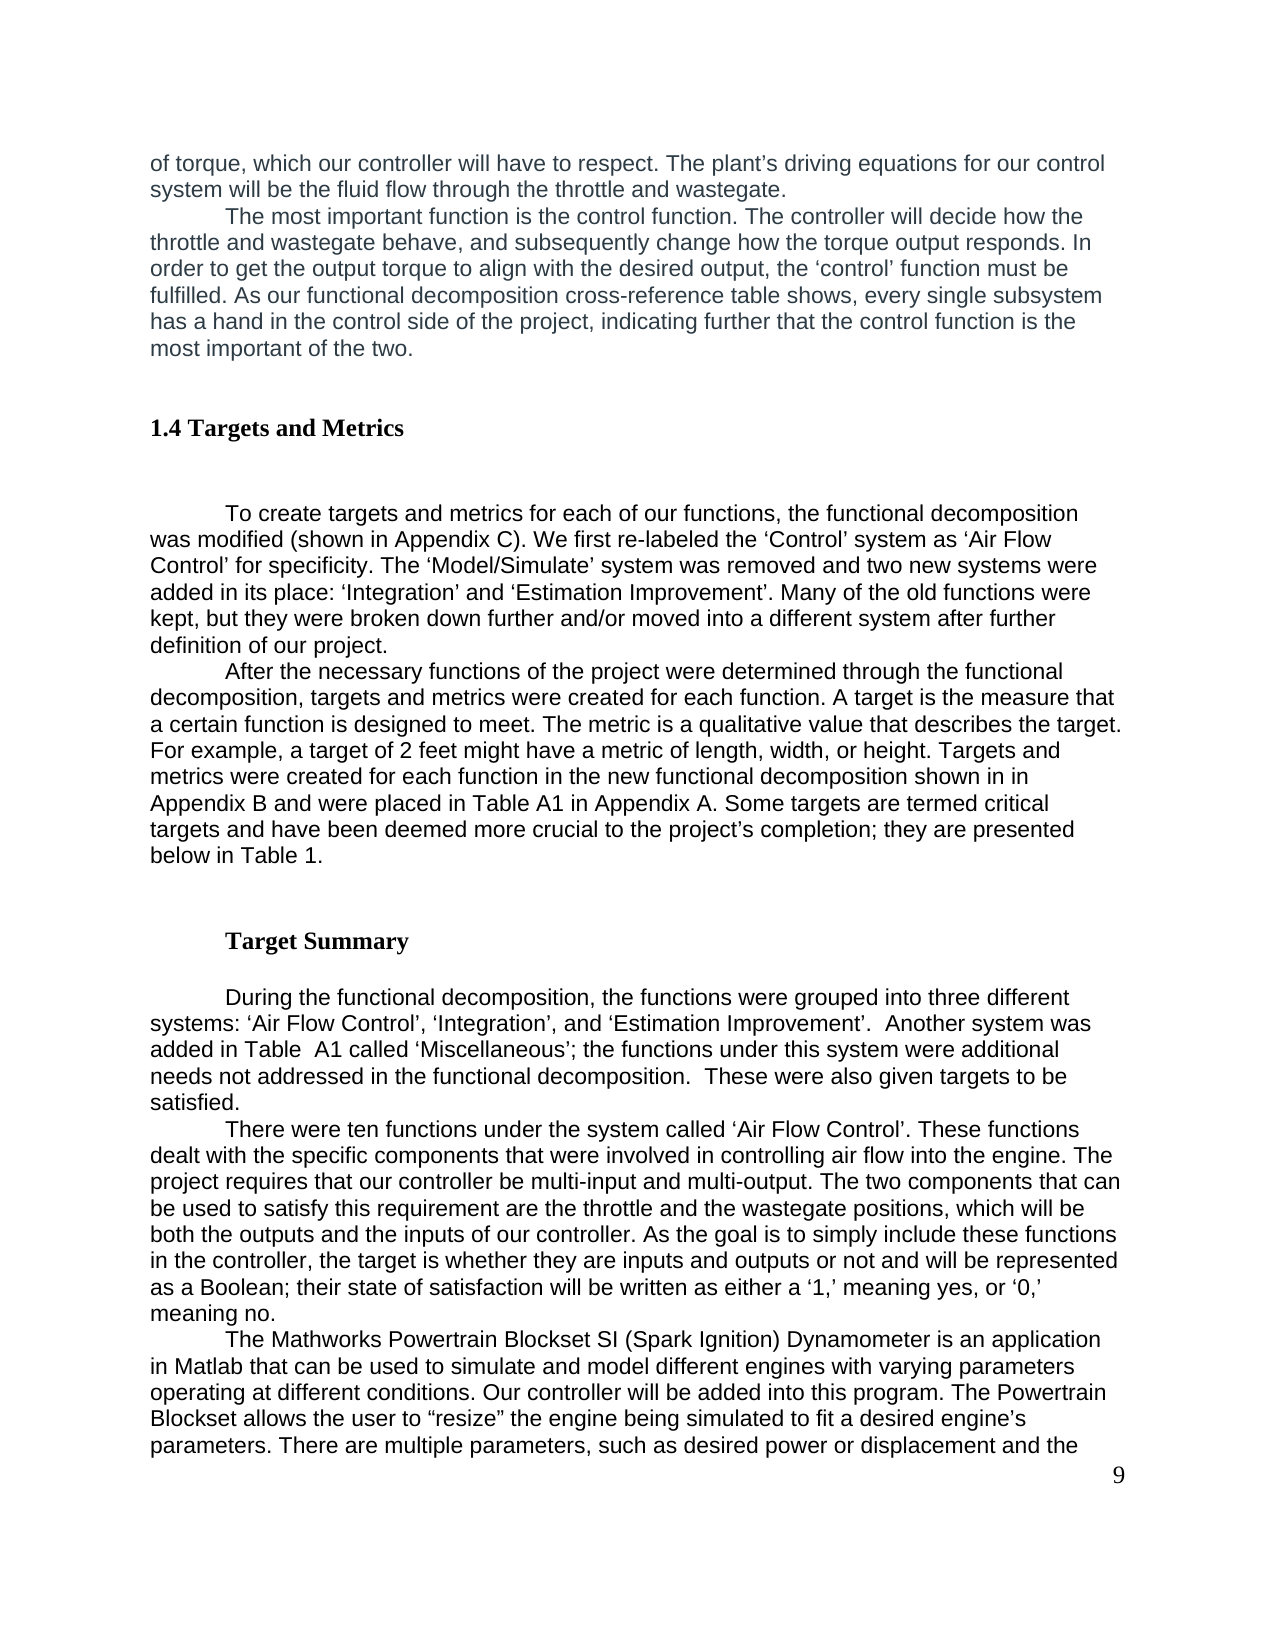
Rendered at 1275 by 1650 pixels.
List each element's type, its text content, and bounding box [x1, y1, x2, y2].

text After the necessary functions of the project were determined through the functional decomposition, targets and metrics were created for each function. A target is the measure that a certain function is designed to meet. The metric is a qualitative value that describes the target. For example, a target of 2 feet might have a metric of length, width, or height. Targets and metrics were created for each function in the new functional decomposition shown in in Appendix B and were placed in Table A1 in Appendix A. Some targets are termed critical targets and have been deemed more crucial to the project’s completion; they are presented below in Table 1. [150, 658, 1125, 869]
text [150, 1326, 1125, 1458]
text The most important function is the control function. The controller will decide how the throttle and wastegate behave, and subsequently change how the torque output responds. In order to get the output torque to align with the desired output, the ‘control’ function must be fulfilled. As our functional decomposition cross-reference table shows, every single subsystem has a hand in the control side of the project, indicating further that the control function is the most important of the two. [150, 203, 1125, 361]
text To create targets and metrics for each of our functions, the functional decomposition was modified (shown in Appendix C). We first re-labeled the ‘Control’ system as ‘Air Flow Control’ for specificity. The ‘Model/Simulate’ system was removed and two new systems were added in its place: ‘Integration’ and ‘Estimation Improvement’. Many of the old functions were kept, but they were broken down further and/or moved into a different system after further definition of our project. [150, 500, 1125, 658]
subtitle Target Summary [225, 926, 1125, 955]
text During the functional decomposition, the functions were grouped into three different systems: ‘Air Flow Control’, ‘Integration’, and ‘Estimation Improvement’. Another system was added in Table A1 called ‘Miscellaneous’; the functions under this system were additional needs not addressed in the functional decomposition. These were also given targets to be satisfied. [150, 984, 1125, 1116]
text There were ten functions under the system called ‘Air Flow Control’. These functions dealt with the specific components that were involved in controlling air flow into the engine. The project requires that our controller be multi-input and multi-output. The two components that can be used to satisfy this requirement are the throttle and the wastegate positions, which will be both the outputs and the inputs of our controller. As the goal is to simply include these functions in the controller, the target is whether they are inputs and outputs or not and will be represented as a Boolean; their state of satisfaction will be written as either a ‘1,’ meaning yes, or ‘0,’ meaning no. [150, 1116, 1125, 1326]
subtitle 1.4 Targets and Metrics [150, 413, 1125, 442]
